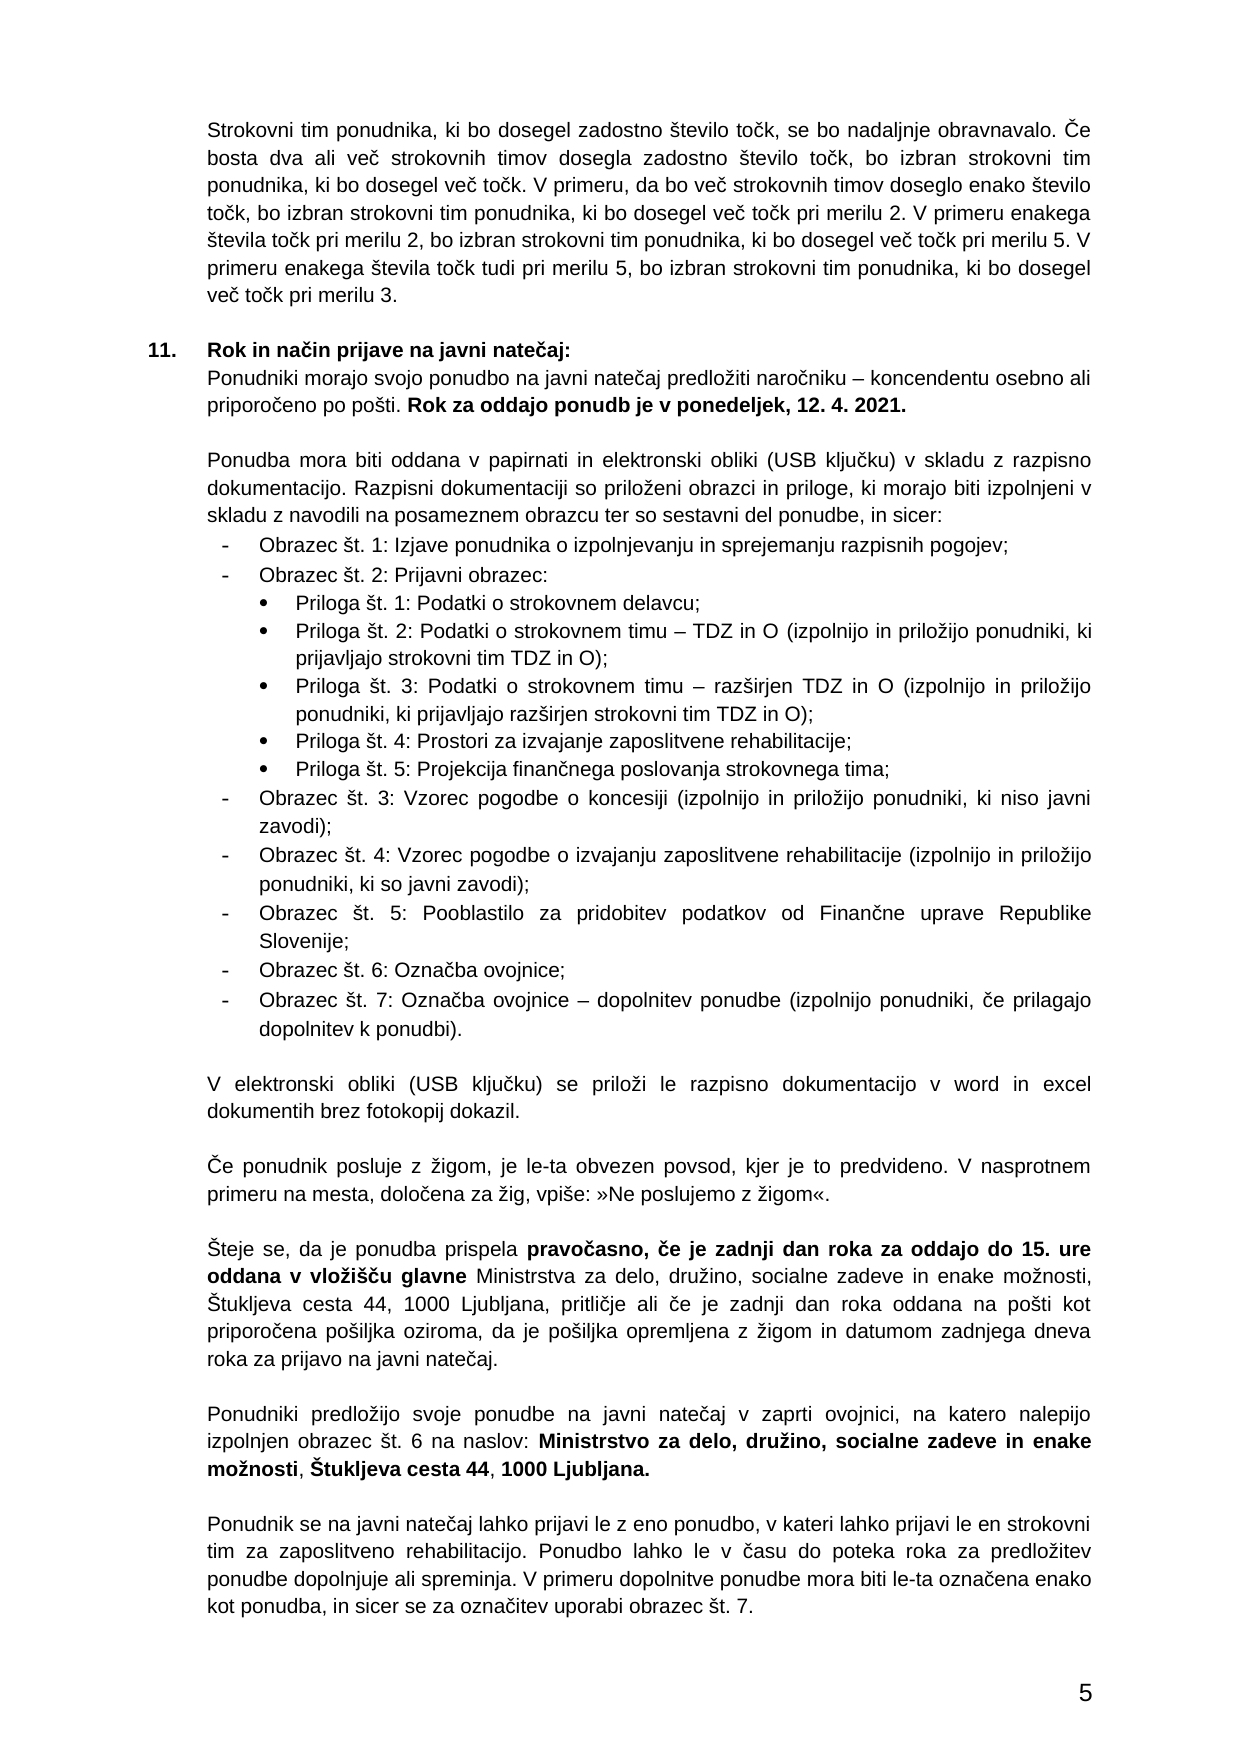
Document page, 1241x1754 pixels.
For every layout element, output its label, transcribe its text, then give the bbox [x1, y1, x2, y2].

text Ponudniki morajo svojo ponudbo na javni natečaj predložiti naročniku – koncendentu osebno ali priporočeno po pošti. Rok za oddajo ponudb je v ponedeljek, 12. 4. 2021. [207, 366, 1092, 417]
text Šteje se, da je ponudba prispela pravočasno, če je zadnji dan roka za oddajo do 15. ure oddana v vložišču glavne Ministrstva za delo, družino, socialne zadeve in enake možnosti, Štukljeva cesta 44, 1000 Ljubljana, pritličje ali če je zadnji dan roka oddana na pošti kot priporočena pošiljka oziroma, da je pošiljka opremljena z žigom in datumom zadnjega dneva roka za prijavo na javni natečaj. [207, 1236, 1092, 1370]
list Rok in način prijave na javni natečaj: [148, 338, 1092, 362]
list Obrazec št. 3: Vzorec pogodbe o koncesiji (izpolnijo in priložijo ponudniki, ki niso javni zavodi); [221, 784, 1092, 838]
list Obrazec št. 7: Označba ovojnice – dopolnitev ponudbe (izpolnijo ponudniki, če prilagajo dopolnitev k ponudbi). [221, 986, 1092, 1040]
list Obrazec št. 5: Pooblastilo za pridobitev podatkov od Finančne uprave Republike Slovenije; [221, 899, 1092, 953]
list Priloga št. 3: Podatki o strokovnem timu – razširjen TDZ in O (izpolnijo in priložijo ponudniki, ki prijavljajo razširjen strokovni tim TDZ in O); [260, 674, 1092, 725]
list Priloga št. 1: Podatki o strokovnem delavcu; [260, 591, 1092, 615]
list Obrazec št. 4: Vzorec pogodbe o izvajanju zaposlitvene rehabilitacije (izpolnijo in priložijo ponudniki, ki so javni zavodi); [221, 841, 1092, 895]
list Priloga št. 2: Podatki o strokovnem timu – TDZ in O (izpolnijo in priložijo ponudniki, ki prijavljajo strokovni tim TDZ in O); [260, 619, 1092, 670]
list Obrazec št. 6: Označba ovojnice; [221, 956, 1092, 983]
text V elektronski obliki (USB ključku) se priloži le razpisno dokumentacijo v word in excel dokumentih brez fotokopij dokazil. [207, 1071, 1092, 1123]
text Ponudba mora biti oddana v papirnati in elektronski obliki (USB ključku) v skladu z razpisno dokumentacijo. Razpisni dokumentaciji so priloženi obrazci in priloge, ki morajo biti izpolnjeni v skladu z navodili na posameznem obrazcu ter so sestavni del ponudbe, in sicer: [207, 448, 1092, 527]
list Priloga št. 4: Prostori za izvajanje zaposlitvene rehabilitacije; [260, 729, 1092, 753]
list Priloga št. 5: Projekcija finančnega poslovanja strokovnega tima; [260, 756, 1092, 781]
text Ponudniki predložijo svoje ponudbe na javni natečaj v zaprti ovojnici, na katero nalepijo izpolnjen obrazec št. 6 na naslov: Ministrstvo za delo, družino, socialne zadeve in enake možnosti, Štukljeva cesta 44, 1000 Ljubljana. [207, 1401, 1092, 1480]
list Obrazec št. 1: Izjave ponudnika o izpolnjevanju in sprejemanju razpisnih pogojev; [221, 531, 1092, 557]
text Strokovni tim ponudnika, ki bo dosegel zadostno število točk, se bo nadaljnje obravnavalo. Če bosta dva ali več strokovnih timov dosegla zadostno število točk, bo izbran strokovni tim ponudnika, ki bo dosegel več točk. V primeru, da bo več strokovnih timov doseglo enako število točk, bo izbran strokovni tim ponudnika, ki bo dosegel več točk pri merilu 2. V primeru enakega števila točk pri merilu 2, bo izbran strokovni tim ponudnika, ki bo dosegel več točk pri merilu 5. V primeru enakega števila točk tudi pri merilu 5, bo izbran strokovni tim ponudnika, ki bo dosegel več točk pri merilu 3. [207, 118, 1092, 307]
text Če ponudnik posluje z žigom, je le-ta obvezen povsod, kjer je to predvideno. V nasprotnem primeru na mesta, določena za žig, vpiše: »Ne poslujemo z žigom«. [207, 1154, 1092, 1205]
text Ponudnik se na javni natečaj lahko prijavi le z eno ponudbo, v kateri lahko prijavi le en strokovni tim za zaposlitveno rehabilitacijo. Ponudbo lahko le v času do poteka roka za predložitev ponudbe dopolnjuje ali spreminja. V primeru dopolnitve ponudbe mora biti le-ta označena enako kot ponudba, in sicer se za označitev uporabi obrazec št. 7. [207, 1511, 1092, 1618]
list Obrazec št. 2: Prijavni obrazec: [221, 561, 1092, 587]
